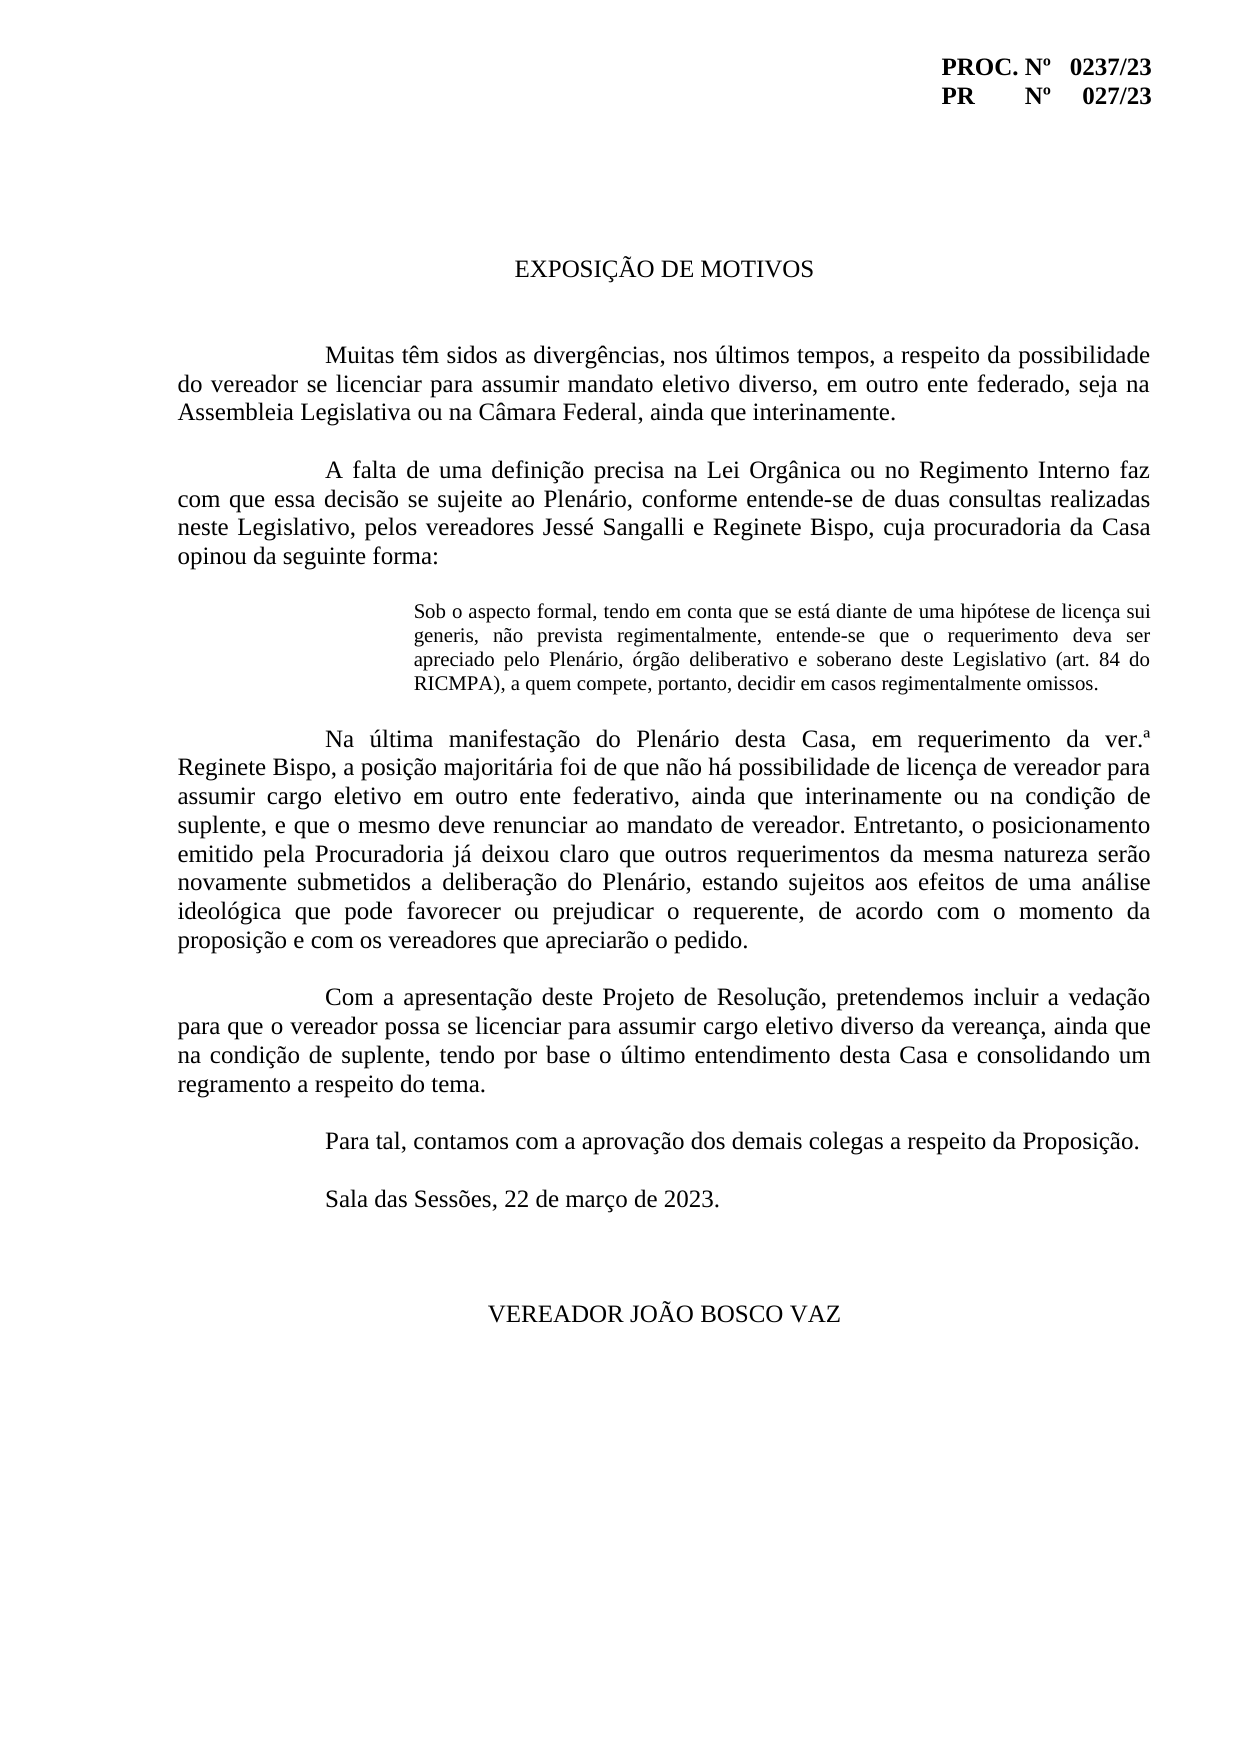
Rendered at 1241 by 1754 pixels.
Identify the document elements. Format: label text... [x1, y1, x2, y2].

text Com a apresentação deste Projeto de Resolução, pretendemos incluir a vedação para que o vereador possa se licenciar para assumir cargo eletivo diverso da vereança, ainda que na condição de suplente, tendo por base o último entendimento desta Casa e consolidando um regramento a respeito do tema. [177, 982, 1152, 1097]
text Sala das Sessões, 22 de março de 2023. [177, 1184, 1152, 1212]
text Muitas têm sidos as divergências, nos últimos tempos, a respeito da possibilidade do vereador se licenciar para assumir mandato eletivo diverso, em outro ente federado, seja na Assembleia Legislativa ou na Câmara Federal, ainda que interinamente. [177, 340, 1152, 426]
text A falta de uma definição precisa na Lei Orgânica ou no Regimento Interno faz com que essa decisão se sujeite ao Plenário, conforme entende-se de duas consultas realizadas neste Legislativo, pelos vereadores Jessé Sangalli e Reginete Bispo, cuja procuradoria da Casa opinou da seguinte forma: [177, 455, 1152, 570]
text Sob o aspecto formal, tendo em conta que se está diante de uma hipótese de licença sui generis, não prevista regimentalmente, entende-se que o requerimento deva ser apreciado pelo Plenário, órgão deliberativo e soberano deste Legislativo (art. 84 do RICMPA), a quem compete, portanto, decidir em casos regimentalmente omissos. [413, 599, 1152, 695]
text Na última manifestação do Plenário desta Casa, em requerimento da ver.ª Reginete Bispo, a posição majoritária foi de que não há possibilidade de licença de vereador para assumir cargo eletivo em outro ente federativo, ainda que interinamente ou na condição de suplente, e que o mesmo deve renunciar ao mandato de vereador. Entretanto, o posicionamento emitido pela Procuradoria já deixou claro que outros requerimentos da mesma natureza serão novamente submetidos a deliberação do Plenário, estando sujeitos aos efeitos de uma análise ideológica que pode favorecer ou prejudicar o requerente, de acordo com o momento da proposição e com os vereadores que apreciarão o pedido. [177, 724, 1152, 954]
text VEREADOR JOÃO BOSCO VAZ [177, 1299, 1152, 1327]
text EXPOSIÇÃO DE MOTIVOS [177, 254, 1152, 282]
text Para tal, contamos com a aprovação dos demais colegas a respeito da Proposição. [177, 1126, 1152, 1155]
